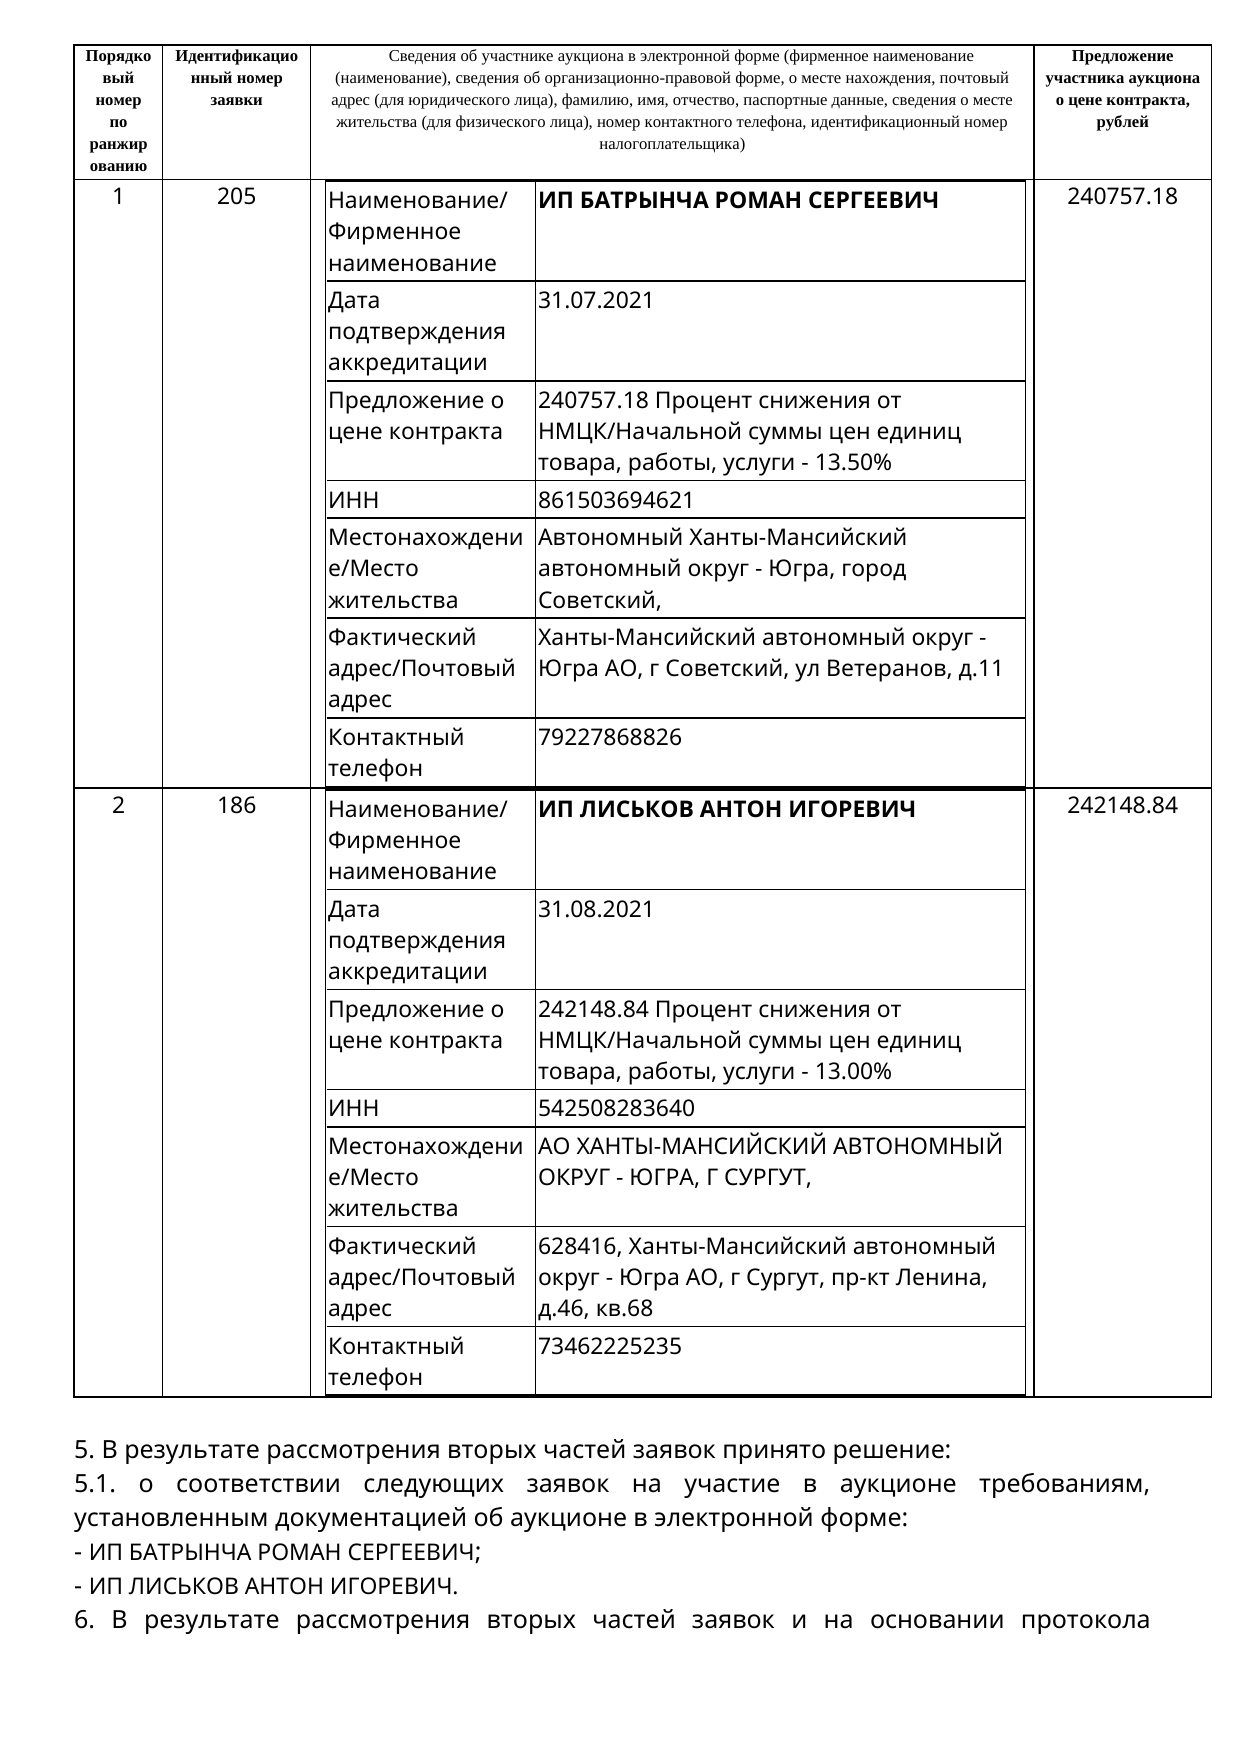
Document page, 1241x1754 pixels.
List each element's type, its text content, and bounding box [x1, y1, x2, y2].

table_cell [536, 1227, 1025, 1326]
text 5.1. о соответствии следующих заявок на участие в аукционе требованиям, установленным документацией об аукционе в электронной форме: [74, 1466, 1152, 1534]
table_cell 1 [75, 180, 162, 787]
table_cell [536, 1128, 1025, 1226]
table_cell [536, 481, 1025, 517]
table_header Идентификационный номер заявки [163, 46, 310, 178]
table_cell [326, 518, 535, 617]
table_cell 205 [163, 180, 310, 787]
text - ИП ЛИСЬКОВ АНТОН ИГОРЕВИЧ. [74, 1568, 1152, 1602]
table_cell [326, 381, 535, 480]
table_cell [536, 890, 1025, 989]
table_cell [326, 618, 535, 717]
table_cell [536, 719, 1025, 786]
table_cell [326, 890, 535, 989]
table_cell [326, 718, 535, 786]
table_cell 240757.18 [1035, 180, 1211, 787]
table_cell [326, 481, 535, 517]
table_cell [311, 789, 325, 1396]
table_cell [536, 1090, 1025, 1126]
table_cell [326, 1227, 535, 1326]
text - ИП БАТРЫНЧА РОМАН СЕРГЕЕВИЧ; [74, 1534, 1152, 1568]
table_cell [326, 1327, 535, 1394]
table_cell [536, 791, 1025, 889]
table_cell 186 [163, 789, 310, 1396]
table_cell [1026, 789, 1033, 1396]
table_header Предложение участника аукциона о цене контракта, рублей [1035, 46, 1211, 178]
text 5. В результате рассмотрения вторых частей заявок принято решение: [74, 1432, 1152, 1466]
table_cell [536, 1327, 1025, 1394]
table_header Порядковый номер по ранжированию [75, 46, 162, 178]
table_cell [326, 990, 535, 1089]
table_cell [1026, 180, 1033, 787]
table_cell [326, 182, 535, 280]
table_cell [311, 180, 325, 787]
table_header Сведения об участнике аукциона в электронной форме (фирменное наименование (наименование), сведения об организационно-правовой форме, о месте нахождения, почтовый адрес (для юридического лица), фамилию, имя, отчество, паспортные данные, сведения о месте жительства (для физического лица), номер контактного телефона, идентификационный номер налогоплательщика) [311, 46, 1033, 178]
table_cell [536, 382, 1025, 480]
table_cell [536, 619, 1025, 717]
table_cell [326, 1127, 535, 1226]
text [74, 1602, 1152, 1636]
table_cell 242148.84 [1035, 789, 1211, 1396]
table_cell [326, 791, 535, 889]
table_cell [536, 519, 1025, 617]
table_cell [536, 282, 1025, 380]
table_cell [536, 182, 1025, 280]
table_cell [326, 281, 535, 380]
table_cell [326, 1090, 535, 1126]
table_cell [536, 990, 1025, 1089]
table_cell 2 [75, 789, 162, 1396]
